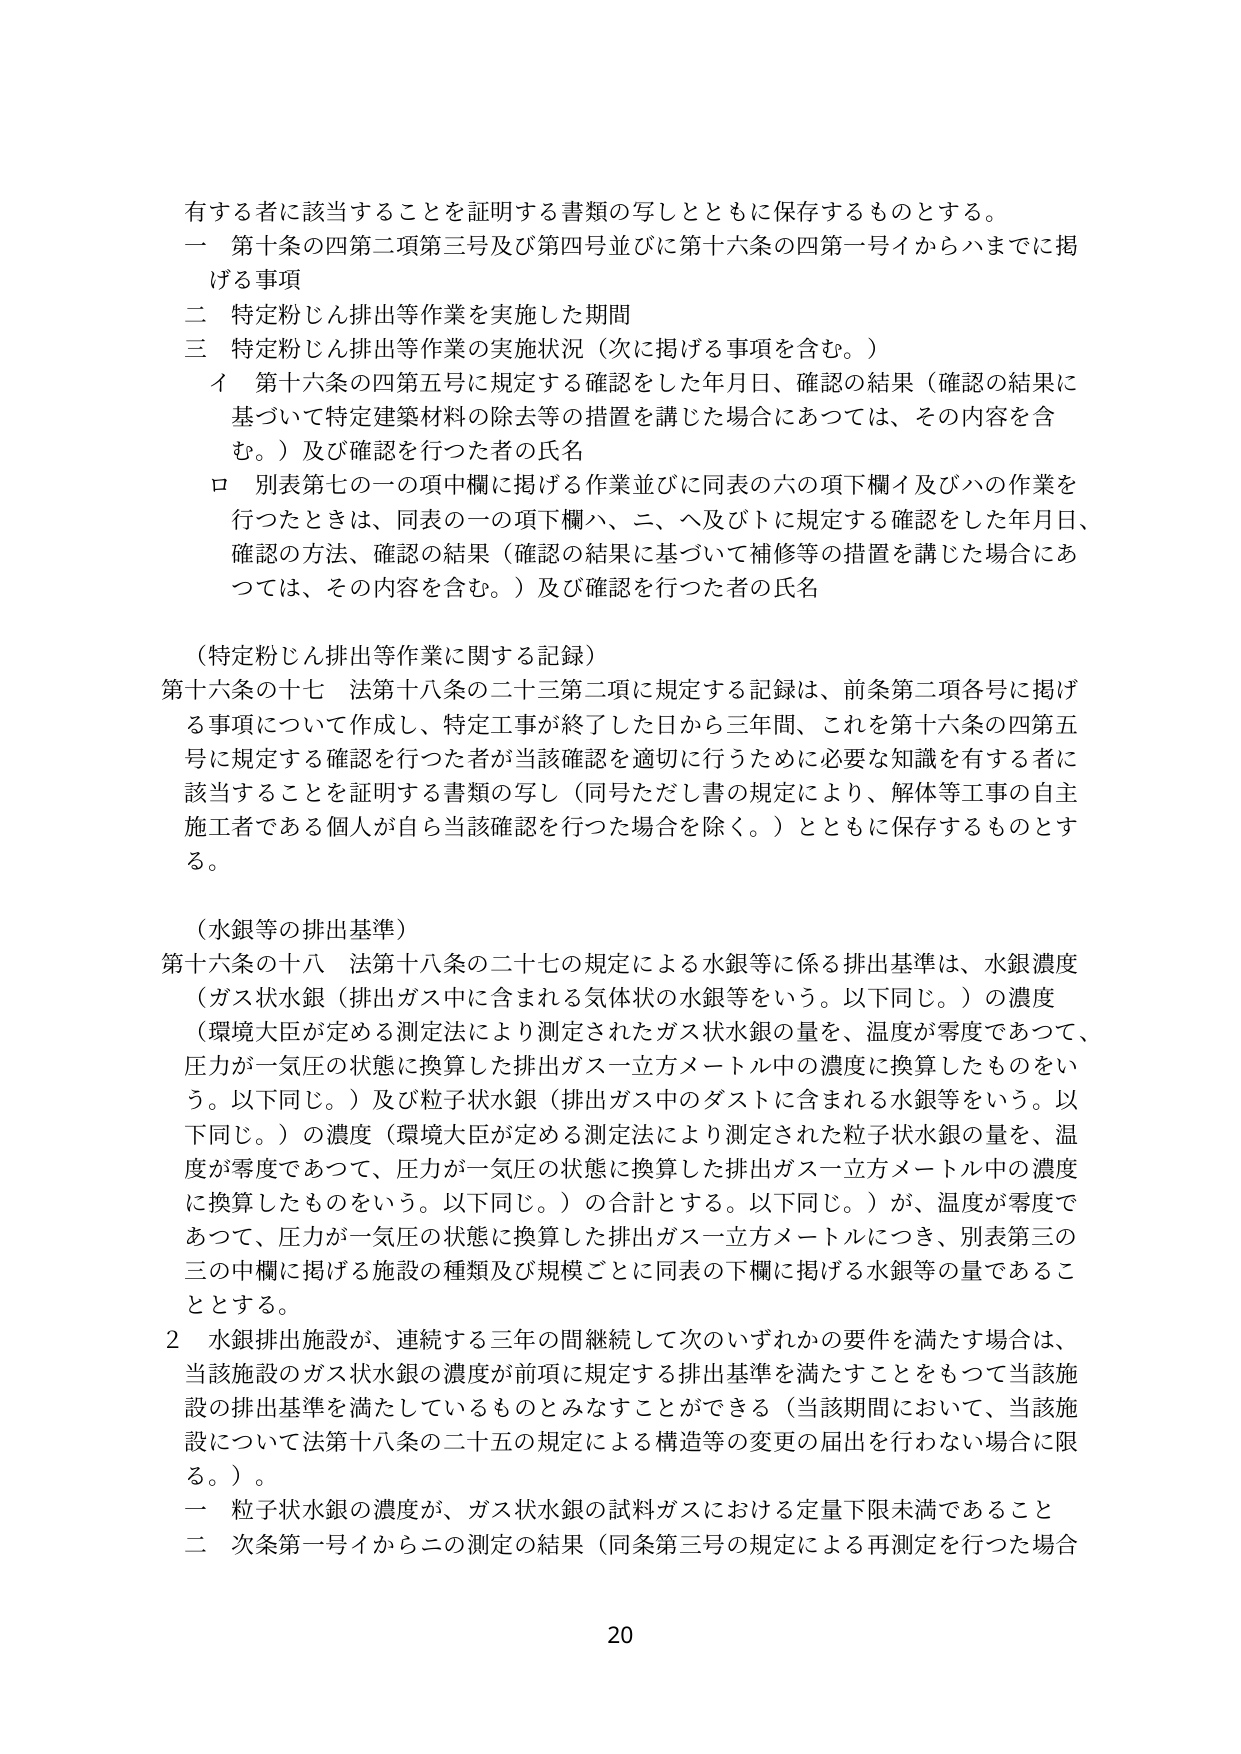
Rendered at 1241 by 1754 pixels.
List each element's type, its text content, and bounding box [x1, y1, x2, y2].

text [161, 194, 1079, 228]
text （特定粉じん排出等作業に関する記録） [184, 638, 1079, 672]
text 三 特定粉じん排出等作業の実施状況（次に掲げる事項を含む。） [184, 330, 1079, 364]
text 二 特定粉じん排出等作業を実施した期間 [184, 296, 1079, 330]
text 第十六条の十八 法第十八条の二十七の規定による水銀等に係る排出基準は、水銀濃度（ガス状水銀（排出ガス中に含まれる気体状の水銀等をいう。以下同じ。）の濃度（環境大臣が定める測定法により測定されたガス状水銀の量を、温度が零度であつて、圧力が一気圧の状態に換算した排出ガス一立方メートル中の濃度に換算したものをいう。以下同じ。）及び粒子状水銀（排出ガス中のダストに含まれる水銀等をいう。以下同じ。）の濃度（環境大臣が定める測定法により測定された粒子状水銀の量を、温度が零度であつて、圧力が一気圧の状態に換算した排出ガス一立方メートル中の濃度に換算したものをいう。以下同じ。）の合計とする。以下同じ。）が、温度が零度であつて、圧力が一気圧の状態に換算した排出ガス一立方メートルにつき、別表第三の三の中欄に掲げる施設の種類及び規模ごとに同表の下欄に掲げる水銀等の量であることとする。 [161, 945, 1079, 1321]
text 一 第十条の四第二項第三号及び第四号並びに第十六条の四第一号イからハまでに掲げる事項 [184, 228, 1079, 296]
text （水銀等の排出基準） [184, 911, 1079, 945]
text イ 第十六条の四第五号に規定する確認をした年月日、確認の結果（確認の結果に基づいて特定建築材料の除去等の措置を講じた場合にあつては、その内容を含む。）及び確認を行つた者の氏名 [207, 364, 1079, 467]
text 一 粒子状水銀の濃度が、ガス状水銀の試料ガスにおける定量下限未満であること [184, 1492, 1079, 1526]
text ２ 水銀排出施設が、連続する三年の間継続して次のいずれかの要件を満たす場合は、当該施設のガス状水銀の濃度が前項に規定する排出基準を満たすことをもつて当該施設の排出基準を満たしているものとみなすことができる（当該期間において、当該施設について法第十八条の二十五の規定による構造等の変更の届出を行わない場合に限る。）。 [161, 1321, 1079, 1492]
text 第十六条の十七 法第十八条の二十三第二項に規定する記録は、前条第二項各号に掲げる事項について作成し、特定工事が終了した日から三年間、これを第十六条の四第五号に規定する確認を行つた者が当該確認を適切に行うために必要な知識を有する者に該当することを証明する書類の写し（同号ただし書の規定により、解体等工事の自主施工者である個人が自ら当該確認を行つた場合を除く。）とともに保存するものとする。 [161, 672, 1079, 877]
text ロ 別表第七の一の項中欄に掲げる作業並びに同表の六の項下欄イ及びハの作業を行つたときは、同表の一の項下欄ハ、ニ、ヘ及びトに規定する確認をした年月日、確認の方法、確認の結果（確認の結果に基づいて補修等の措置を講じた場合にあつては、その内容を含む。）及び確認を行つた者の氏名 [207, 467, 1079, 604]
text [184, 1526, 1079, 1560]
